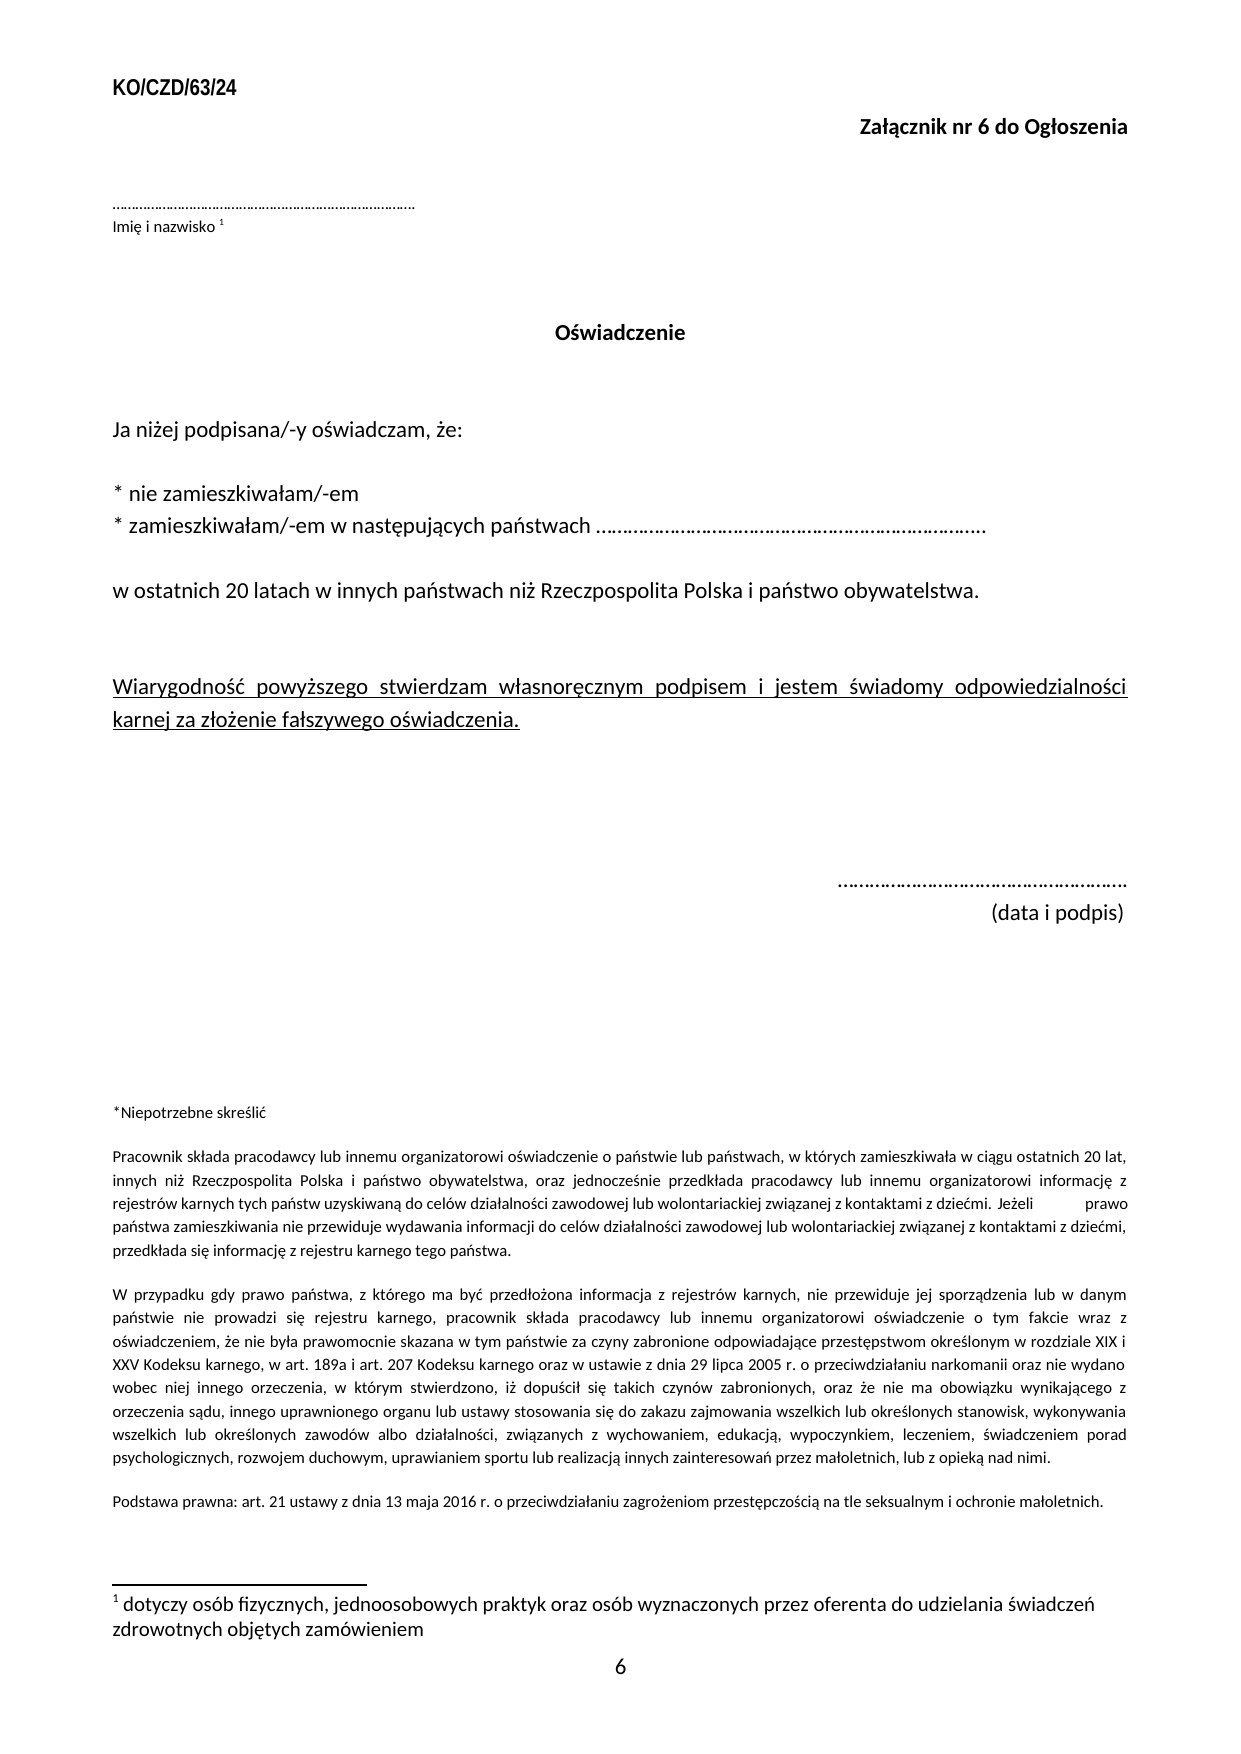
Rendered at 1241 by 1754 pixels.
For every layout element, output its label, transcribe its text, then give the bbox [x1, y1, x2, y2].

text Pracownik składa pracodawcy lub innemu organizatorowi oświadczenie o państwie lub państwach, w których zamieszkiwała w ciągu ostatnich 20 lat, innych niż Rzeczpospolita Polska i państwo obywatelstwa, oraz jednocześnie przedkłada pracodawcy lub innemu organizatorowi informację z rejestrów karnych tych państw uzyskiwaną do celów działalności zawodowej lub wolontariackiej związanej z kontaktami z dziećmi. Jeżeli prawo państwa zamieszkiwania nie przewiduje wydawania informacji do celów działalności zawodowej lub wolontariackiej związanej z kontaktami z dziećmi, przedkłada się informację z rejestru karnego tego państwa. [112, 1147, 1128, 1260]
text ………………………………………………. [112, 866, 1128, 894]
text * zamieszkiwałam/-em w następujących państwach ……………………………………………………………….. [112, 512, 1128, 539]
text *Niepotrzebne skreślić [112, 1102, 1128, 1123]
text ……………………………………………………………………. [112, 193, 1128, 213]
text Imię i nazwisko [112, 216, 508, 237]
text * nie zamieszkiwałam/-em [112, 479, 1128, 507]
text Załącznik nr 6 do Ogłoszenia [112, 112, 1128, 140]
text w ostatnich 20 latach w innych państwach niż Rzeczpospolita Polska i państwo obywatelstwa. [112, 576, 1128, 604]
text Ja niżej podpisana/-y oświadczam, że: [112, 415, 1128, 443]
text W przypadku gdy prawo państwa, z którego ma być przedłożona informacja z rejestrów karnych, nie przewiduje jej sporządzenia lub w danym państwie nie prowadzi się rejestru karnego, pracownik składa pracodawcy lub innemu organizatorowi oświadczenie o tym fakcie wraz z oświadczeniem, że nie była prawomocnie skazana w tym państwie za czyny zabronione odpowiadające przestępstwom określonym w rozdziale XIX i XXV Kodeksu karnego, w art. 189a i art. 207 Kodeksu karnego oraz w ustawie z dnia 29 lipca 2005 r. o przeciwdziałaniu narkomanii oraz nie wydano wobec niej innego orzeczenia, w którym stwierdzono, iż dopuścił się takich czynów zabronionych, oraz że nie ma obowiązku wynikającego z orzeczenia sądu, innego uprawnionego organu lub ustawy stosowania się do zakazu zajmowania wszelkich lub określonych stanowisk, wykonywania wszelkich lub określonych zawodów albo działalności, związanych z wychowaniem, edukacją, wypoczynkiem, leczeniem, świadczeniem porad psychologicznych, rozwojem duchowym, uprawianiem sportu lub realizacją innych zainteresowań przez małoletnich, lub z opieką nad nimi. [112, 1284, 1128, 1468]
text Wiarygodność powyższego stwierdzam własnoręcznym podpisem i jestem świadomy odpowiedzialności karnej za złożenie fałszywego oświadczenia. [112, 672, 1128, 697]
text (data i podpis) [112, 898, 1128, 926]
text Oświadczenie [112, 318, 1128, 346]
text Wiarygodność powyższego stwierdzam własnoręcznym podpisem i jestem świadomy odpowiedzialności karnej za złożenie fałszywego oświadczenia. [112, 698, 1128, 733]
text Podstawa prawna: art. 21 ustawy z dnia 13 maja 2016 r. o przeciwdziałaniu zagrożeniom przestępczością na tle seksualnym i ochronie małoletnich. [112, 1492, 1128, 1512]
